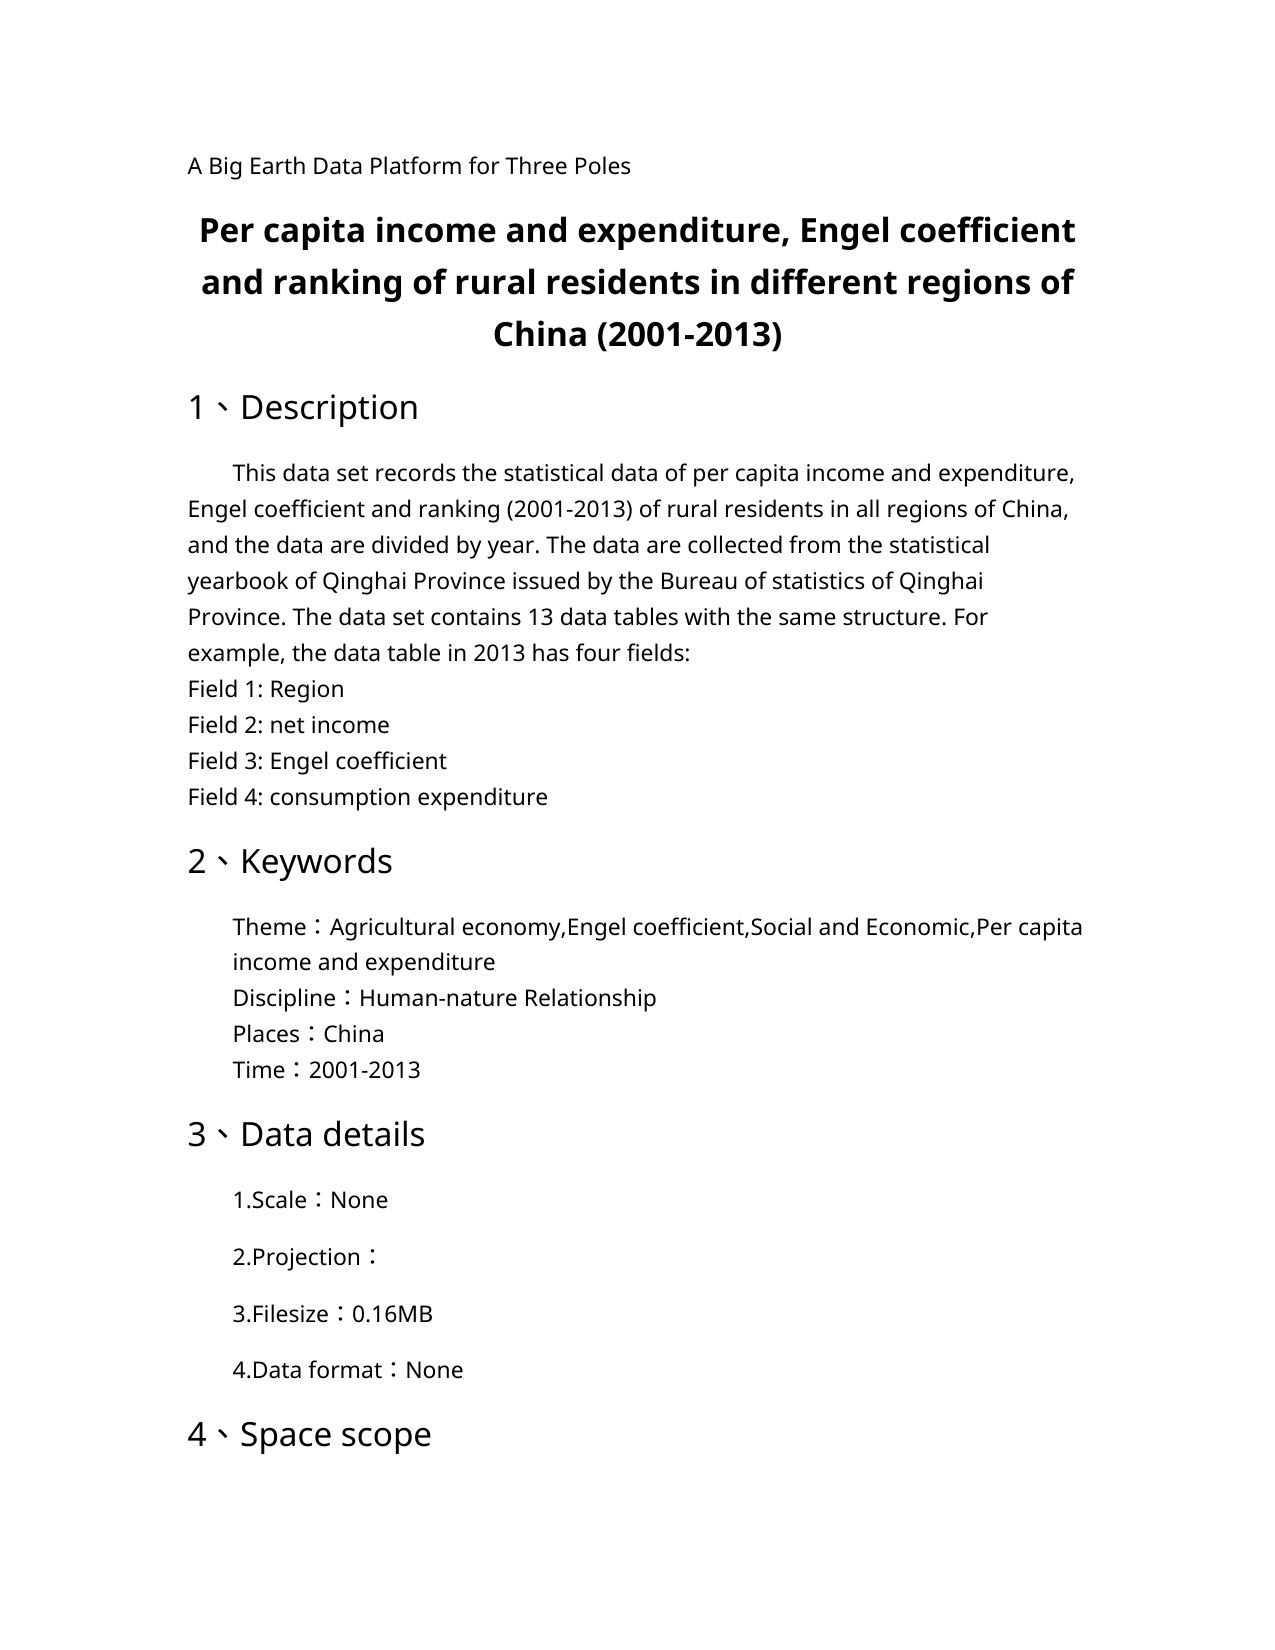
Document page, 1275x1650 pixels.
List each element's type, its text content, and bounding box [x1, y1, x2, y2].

text 1.Scale：None [232, 1184, 1087, 1215]
text Per capita income and expenditure, Engel coefficient and ranking of rural residents in different regions of China (2001-2013) [187, 207, 1087, 357]
text 3、Data details [187, 1111, 1087, 1156]
text 1、Description [187, 384, 1087, 429]
text 4、Space scope [187, 1411, 1087, 1456]
text 4.Data format：None [232, 1354, 1087, 1386]
text A Big Earth Data Platform for Three Poles [187, 150, 1087, 181]
text This data set records the statistical data of per capita income and expenditure, Engel coefficient and ranking (2001-2013) of rural residents in all regions of China, and the data are divided by year. The data are collected from the statistical yearbook of Qinghai Province issued by the Bureau of statistics of Qinghai Province. The data set contains 13 data tables with the same structure. For example, the data table in 2013 has four fields: Field 1: Region Field 2: net income Field 3: Engel coefficient Field 4: consumption expenditure [187, 457, 1087, 812]
text Theme：Agricultural economy,Engel coefficient,Social and Economic,Per capita income and expenditure Discipline：Human-nature Relationship Places：China Time：2001-2013 [232, 910, 1087, 1085]
text 3.Filesize：0.16MB [232, 1297, 1087, 1329]
text 2.Projection： [232, 1241, 1087, 1272]
text 2、Keywords [187, 837, 1087, 883]
